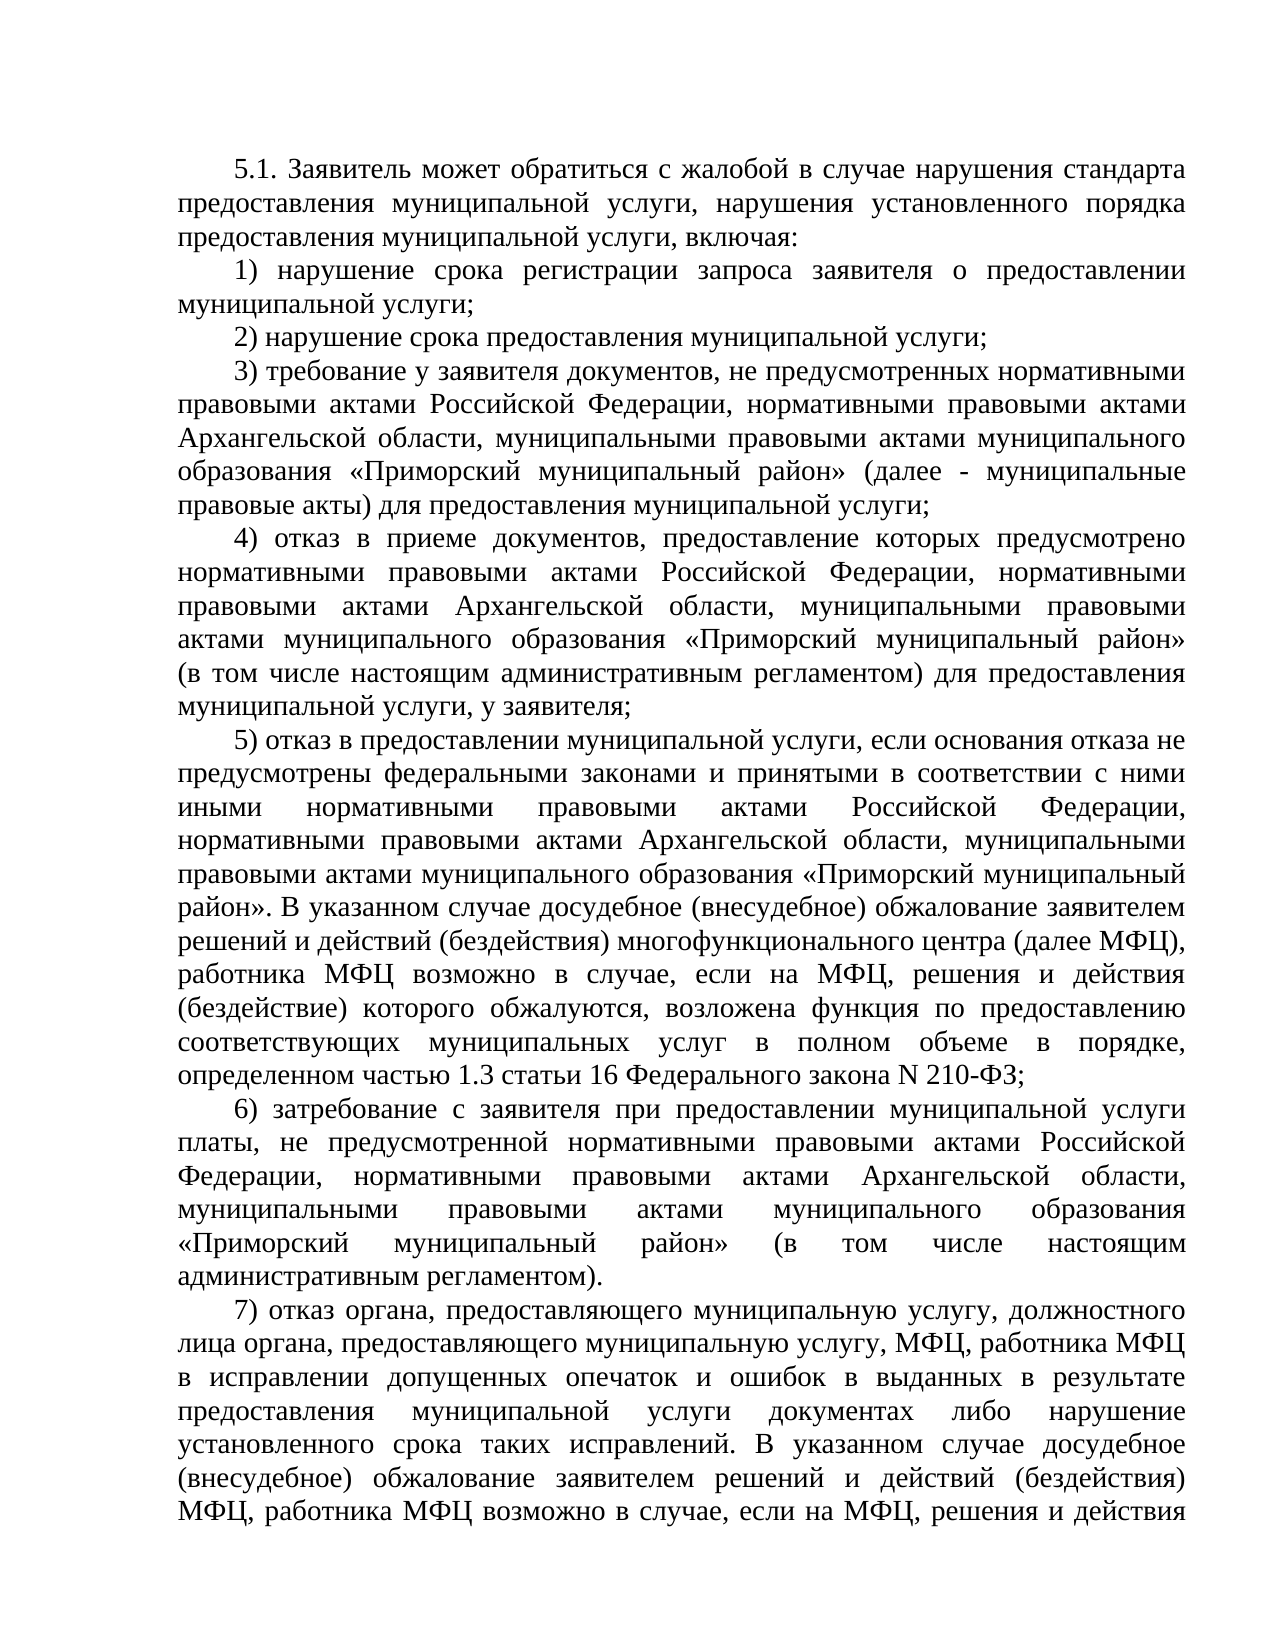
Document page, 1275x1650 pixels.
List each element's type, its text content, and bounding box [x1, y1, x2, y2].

text 5) отказ в предоставлении муниципальной услуги, если основания отказа не предусмотрены федеральными законами и принятыми в соответствии с ними иными нормативными правовыми актами Российской Федерации, нормативными правовыми актами Архангельской области, муниципальными правовыми актами муниципального образования «Приморский муниципальный район». В указанном случае досудебное (внесудебное) обжалование заявителем решений и действий (бездействия) многофункционального центра (далее МФЦ), работника МФЦ возможно в случае, если на МФЦ, решения и действия (бездействие) которого обжалуются, возложена функция по предоставлению соответствующих муниципальных услуг в полном объеме в порядке, определенном частью 1.3 статьи 16 Федерального закона N 210-ФЗ; [177, 722, 1186, 1091]
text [177, 1292, 1186, 1527]
text 4) отказ в приеме документов, предоставление которых предусмотрено нормативными правовыми актами Российской Федерации, нормативными правовыми актами Архангельской области, муниципальными правовыми актами муниципального образования «Приморский муниципальный район» (в том числе настоящим административным регламентом) для предоставления муниципальной услуги, у заявителя; [177, 521, 1186, 722]
text 2) нарушение срока предоставления муниципальной услуги; [177, 319, 1186, 353]
text 3) требование у заявителя документов, не предусмотренных нормативными правовыми актами Российской Федерации, нормативными правовыми актами Архангельской области, муниципальными правовыми актами муниципального образования «Приморский муниципальный район» (далее - муниципальные правовые акты) для предоставления муниципальной услуги; [177, 353, 1186, 521]
text 6) затребование с заявителя при предоставлении муниципальной услуги платы, не предусмотренной нормативными правовыми актами Российской Федерации, нормативными правовыми актами Архангельской области, муниципальными правовыми актами муниципального образования «Приморский муниципальный район» (в том числе настоящим административным регламентом). [177, 1091, 1186, 1292]
text 1) нарушение срока регистрации запроса заявителя о предоставлении муниципальной услуги; [177, 252, 1186, 319]
text 5.1. Заявитель может обратиться с жалобой в случае нарушения стандарта предоставления муниципальной услуги, нарушения установленного порядка предоставления муниципальной услуги, включая: [177, 152, 1186, 252]
